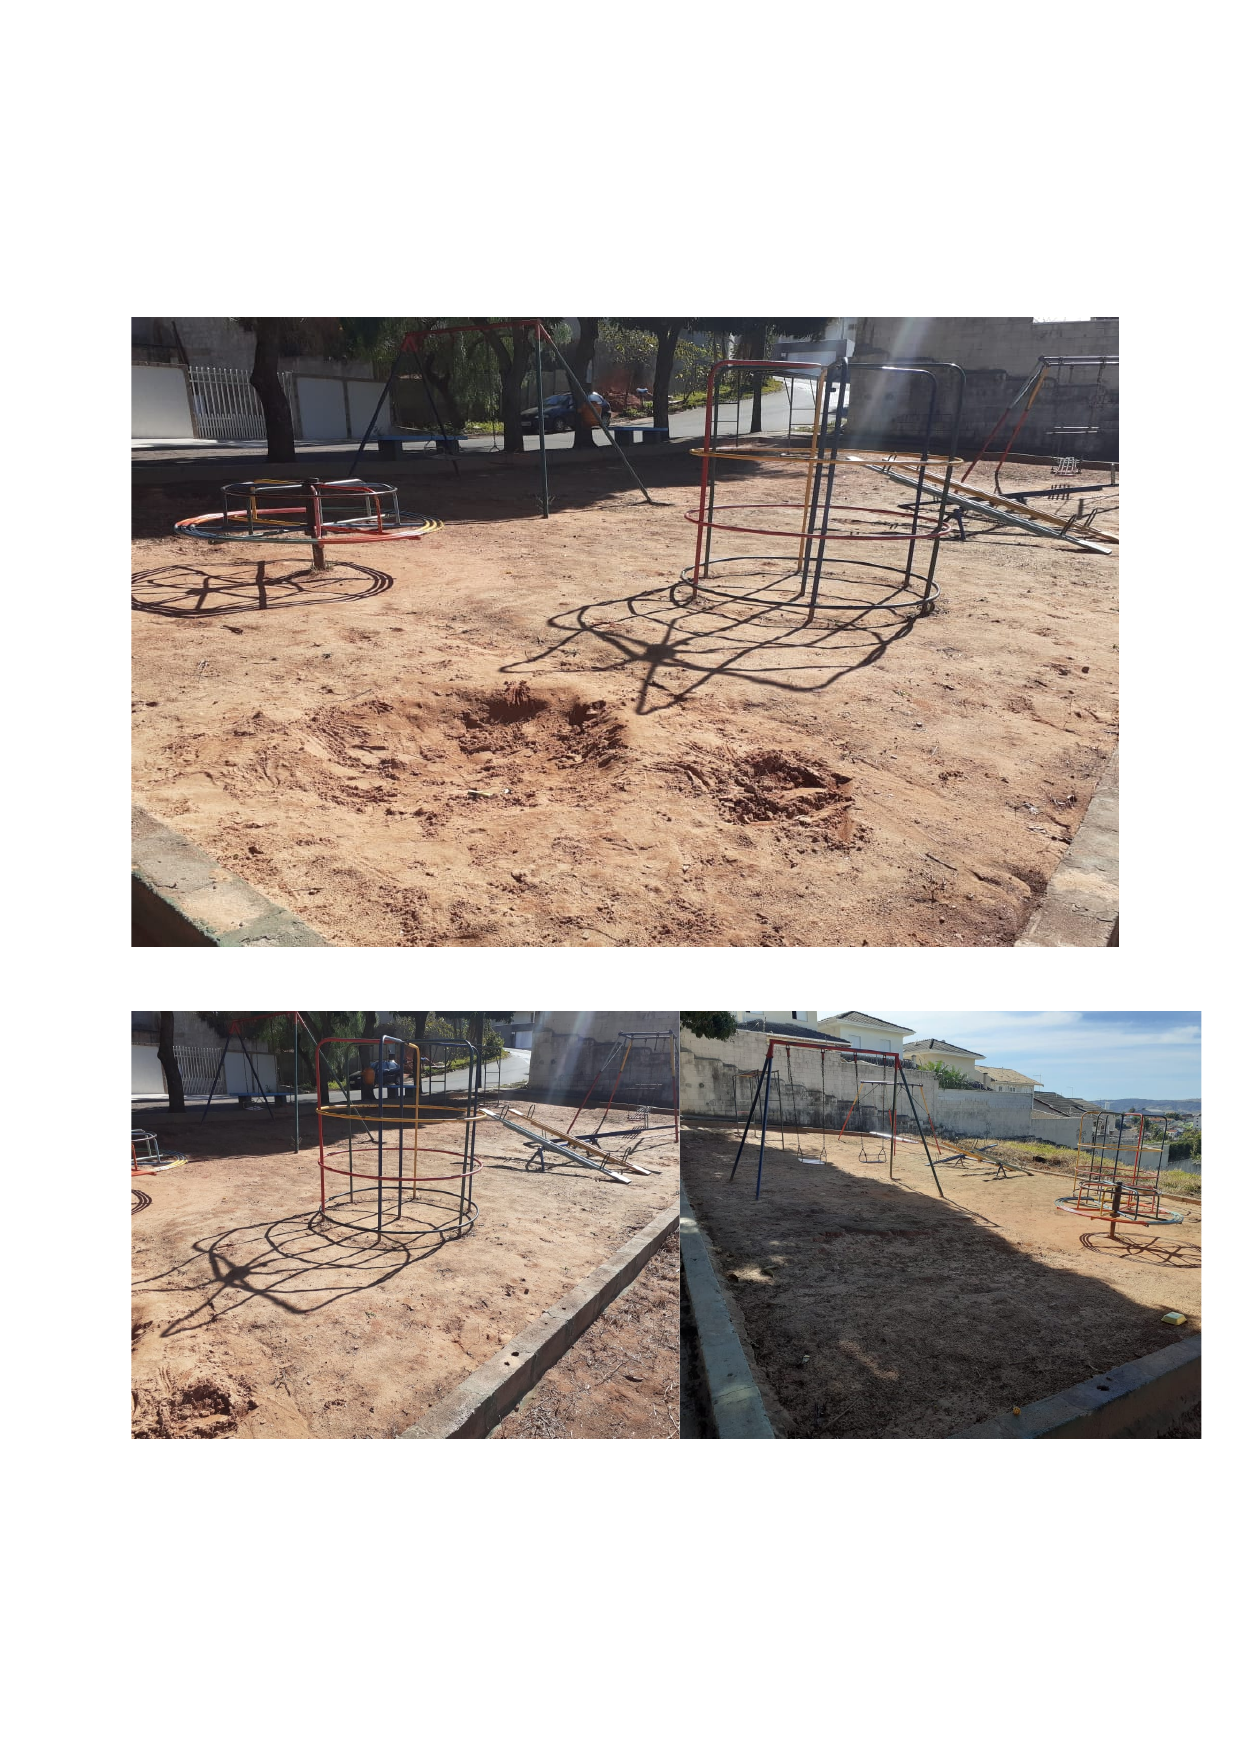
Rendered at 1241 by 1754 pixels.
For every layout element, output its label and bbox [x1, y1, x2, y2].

picture [131, 1011, 1202, 1439]
picture [131, 317, 1119, 947]
